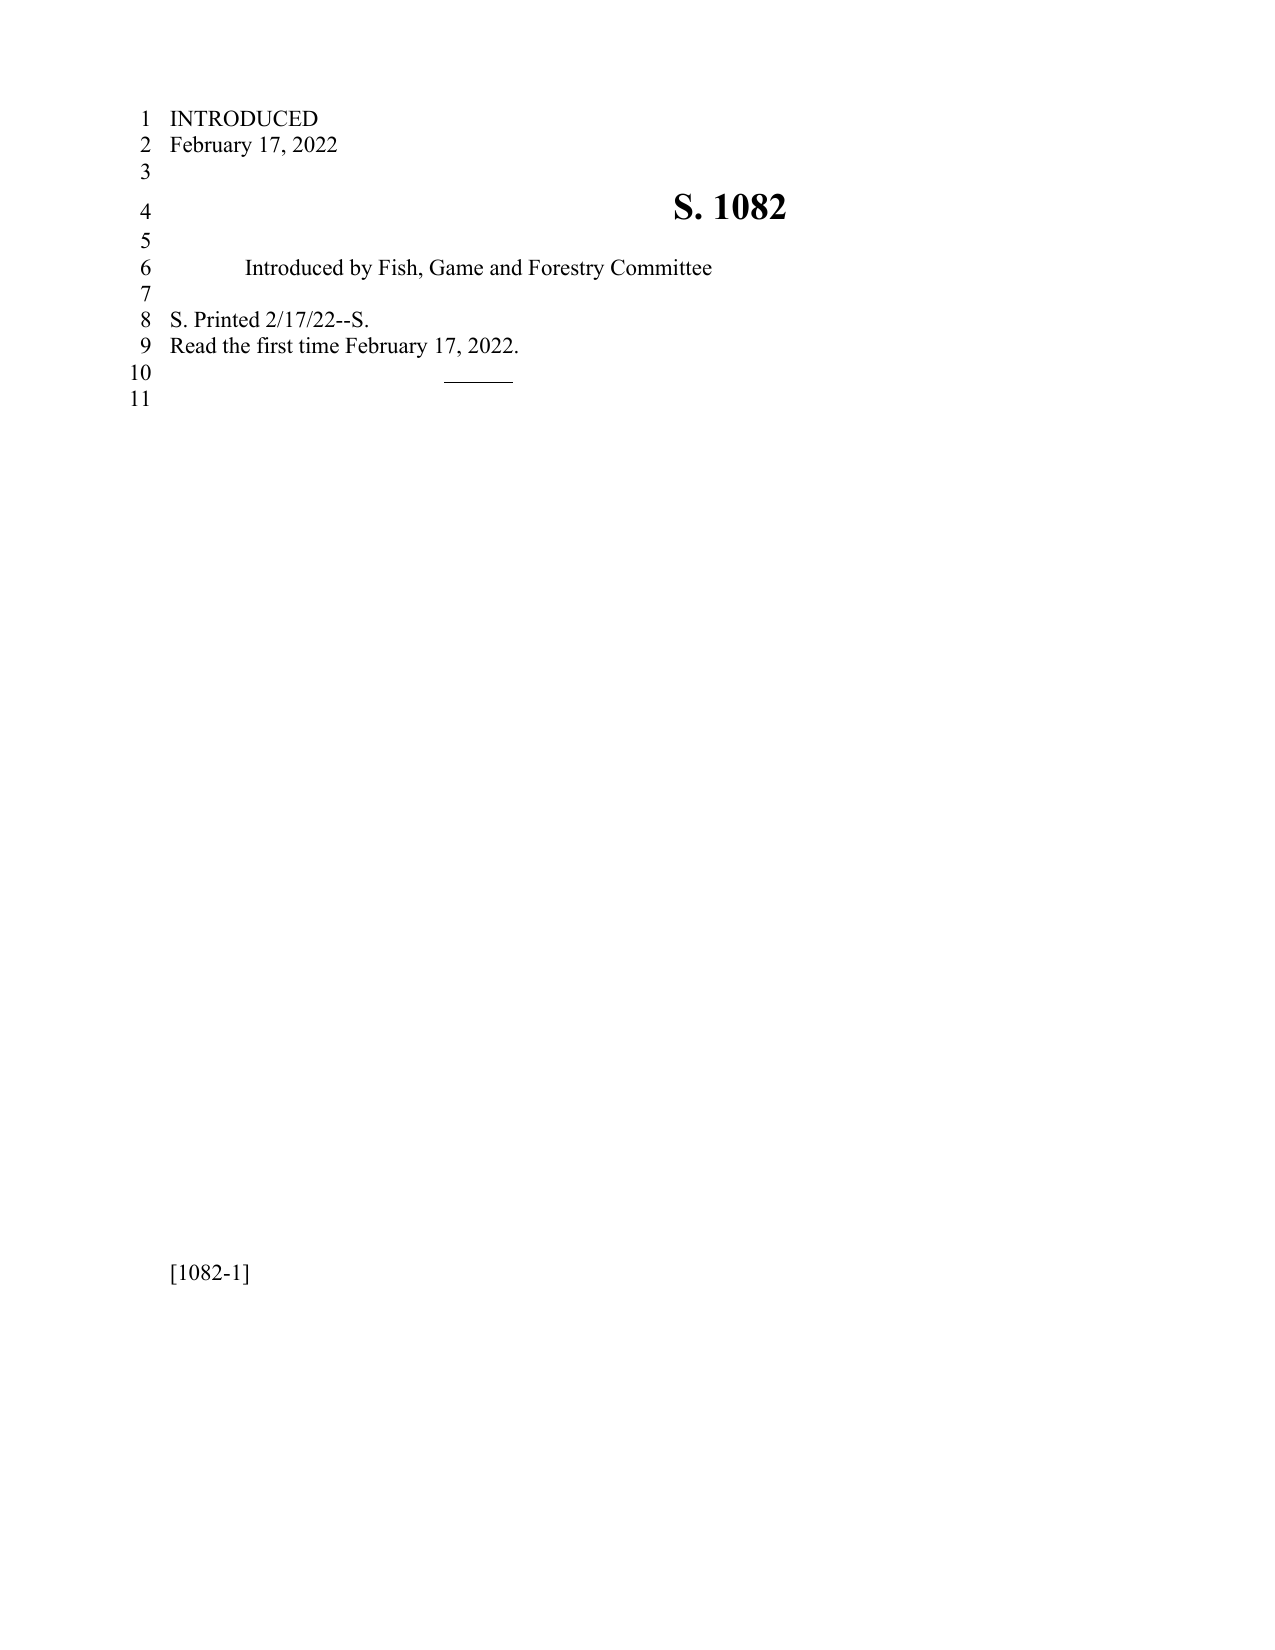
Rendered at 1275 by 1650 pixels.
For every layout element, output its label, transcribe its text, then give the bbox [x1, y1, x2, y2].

text Read the first time February 17, 2022. [169, 333, 787, 359]
text S. Printed 2/17/22--S. [169, 306, 787, 333]
text Introduced by Fish, Game and Forestry Committee [169, 253, 787, 280]
text INTRODUCED [169, 105, 787, 131]
text February 17, 2022 [169, 131, 787, 158]
text S. 1082 [169, 184, 787, 227]
